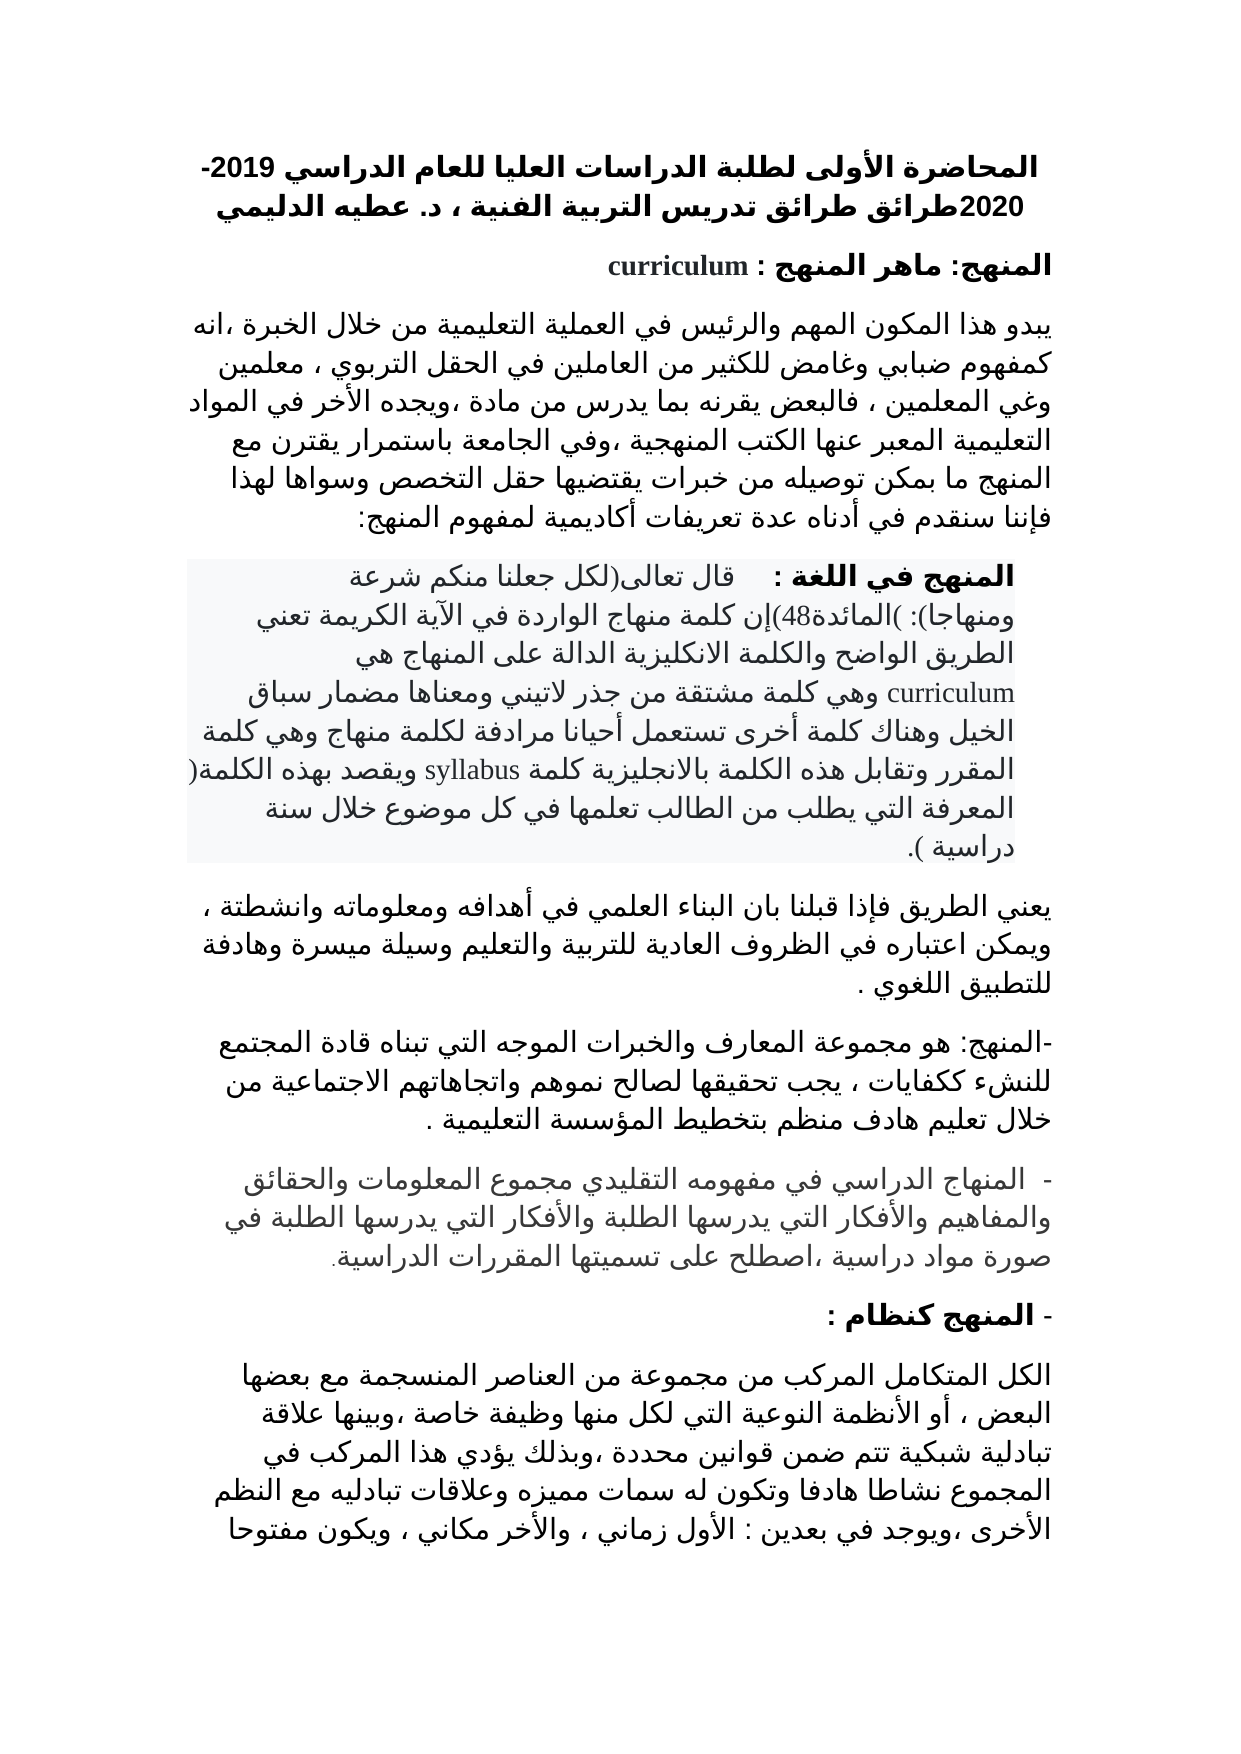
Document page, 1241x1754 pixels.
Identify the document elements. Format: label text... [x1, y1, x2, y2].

text - المنهج كنظام : [187, 1298, 1053, 1332]
text يعني الطريق فإذا قبلنا بان البناء العلمي في أهدافه ومعلوماته وانشطتة ، ويمكن اعتباره في الظروف العادية للتربية والتعليم وسيلة ميسرة وهادفة للتطبيق اللغوي . [187, 889, 1053, 999]
text -المنهج: هو مجموعة المعارف والخبرات الموجه التي تبناه قادة المجتمع للنشء ككفايات ، يجب تحقيقها لصالح نموهم واتجاهاتهم الاجتماعية من خلال تعليم هادف منظم بتخطيط المؤسسة التعليمية . [187, 1025, 1053, 1136]
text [187, 1357, 1053, 1545]
text المحاضرة الأولى لطلبة الدراسات العليا للعام الدراسي 2019-2020طرائق طرائق تدريس التربية الفنية ، د. عطيه الدليمي [187, 150, 1053, 222]
text المنهج في اللغة : قال تعالى(لكل جعلنا منكم شرعة ومنهاجا): )المائدة48)إن كلمة منهاج الواردة في الآية الكريمة تعني الطريق الواضح والكلمة الانكليزية الدالة على المنهاج هيcurriculum وهي كلمة مشتقة من جذر لاتيني ومعناها مضمار سباق الخيل وهناك كلمة أخرى تستعمل أحيانا مرادفة لكلمة منهاج وهي كلمة المقرر وتقابل هذه الكلمة بالانجليزية كلمة syllabus ويقصد بهذه الكلمة( المعرفة التي يطلب من الطالب تعلمها في كل موضوع خلال سنة دراسية ). [187, 559, 1015, 863]
text يبدو هذا المكون المهم والرئيس في العملية التعليمية من خلال الخبرة ،انه كمفهوم ضبابي وغامض للكثير من العاملين في الحقل التربوي ، معلمين وغي المعلمين ، فالبعض يقرنه بما يدرس من مادة ،ويجده الأخر في المواد التعليمية المعبر عنها الكتب المنهجية ،وفي الجامعة باستمرار يقترن مع المنهج ما بمكن توصيله من خبرات يقتضيها حقل التخصص وسواها لهذا فإننا سنقدم في أدناه عدة تعريفات أكاديمية لمفهوم المنهج: [187, 307, 1053, 534]
text المنهج: ماهر المنهج : curriculum [187, 248, 1053, 282]
text - المنهاج الدراسي في مفهومه التقليدي مجموع المعلومات والحقائق والمفاهيم والأفكار التي يدرسها الطلبة والأفكار التي يدرسها الطلبة في صورة مواد دراسية ،اصطلح على تسميتها المقررات الدراسية. [187, 1162, 1053, 1272]
